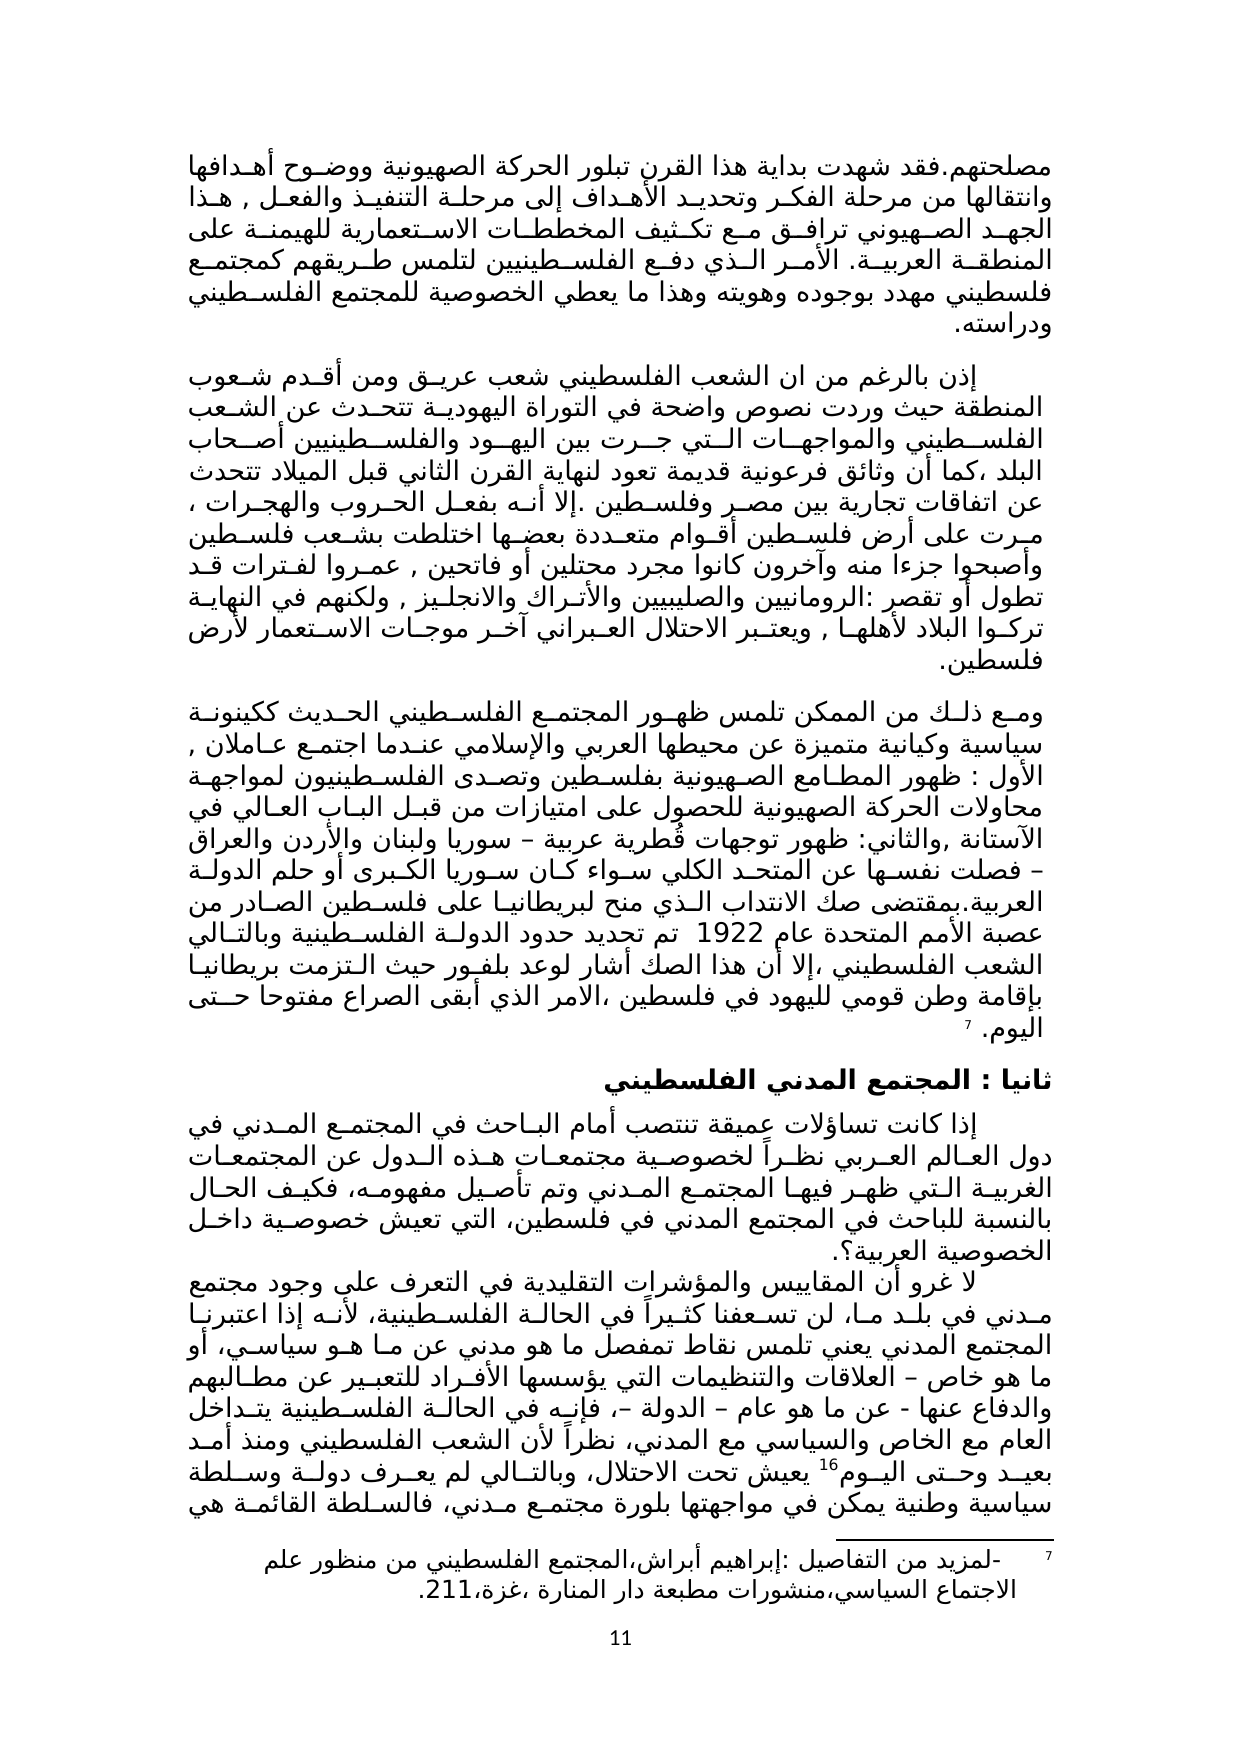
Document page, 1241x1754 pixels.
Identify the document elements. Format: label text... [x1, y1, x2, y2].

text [187, 150, 1053, 339]
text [187, 1267, 1053, 1519]
text ثانيا : المجتمع المدني الفلسطيني [187, 1065, 1053, 1096]
text إذا كانت تساؤلات عميقة تنتصب أمام الباحث في المجتمع المدني في دول العالم العربي نظراً لخصوصية مجتمعات هذه الدول عن المجتمعات الغربية التي ظهر فيها المجتمع المدني وتم تأصيل مفهومه، فكيف الحال بالنسبة للباحث في المجتمع المدني في فلسطين، التي تعيش خصوصية داخل الخصوصية العربية؟. [187, 1109, 1053, 1267]
text إذن بالرغم من ان الشعب الفلسطيني شعب عريق ومن أقدم شعوب المنطقة حيث وردت نصوص واضحة في التوراة اليهودية تتحدث عن الشعب الفلسطيني والمواجهات التي جرت بين اليهود والفلسطينيين أصحاب البلد ،كما أن وثائق فرعونية قديمة تعود لنهاية القرن الثاني قبل الميلاد تتحدث عن اتفاقات تجارية بين مصر وفلسطين .إلا أنه بفعل الحروب والهجرات ، مرت على أرض فلسطين أقوام متعددة بعضها اختلطت بشعب فلسطين وأصبحوا جزءا منه وآخرون كانوا مجرد محتلين أو فاتحين , عمروا لفترات قد تطول أو تقصر :الرومانيين والصليبيين والأتراك والانجليز , ولكنهم في النهاية تركوا البلاد لأهلها , ويعتبر الاحتلال العبراني آخر موجات الاستعمار لأرض فلسطين. [187, 360, 1044, 676]
text ومع ذلك من الممكن تلمس ظهور المجتمع الفلسطيني الحديث ككينونة سياسية وكيانية متميزة عن محيطها العربي والإسلامي عندما اجتمع عاملان , الأول : ظهور المطامع الصهيونية بفلسطين وتصدى الفلسطينيون لمواجهة محاولات الحركة الصهيونية للحصول على امتيازات من قبل الباب العالي في الآستانة ,والثاني: ظهور توجهات قُطرية عربية – سوريا ولبنان والأردن والعراق – فصلت نفسها عن المتحد الكلي سواء كان سوريا الكبرى أو حلم الدولة العربية.بمقتضى صك الانتداب الذي منح لبريطانيا على فلسطين الصادر من عصبة الأمم المتحدة عام 1922 تم تحديد حدود الدولة الفلسطينية وبالتالي الشعب الفلسطيني ،إلا أن هذا الصك أشار لوعد بلفور حيث التزمت بريطانيا بإقامة وطن قومي لليهود في فلسطين ،الامر الذي أبقى الصراع مفتوحا حتى اليوم. [187, 697, 1044, 1044]
